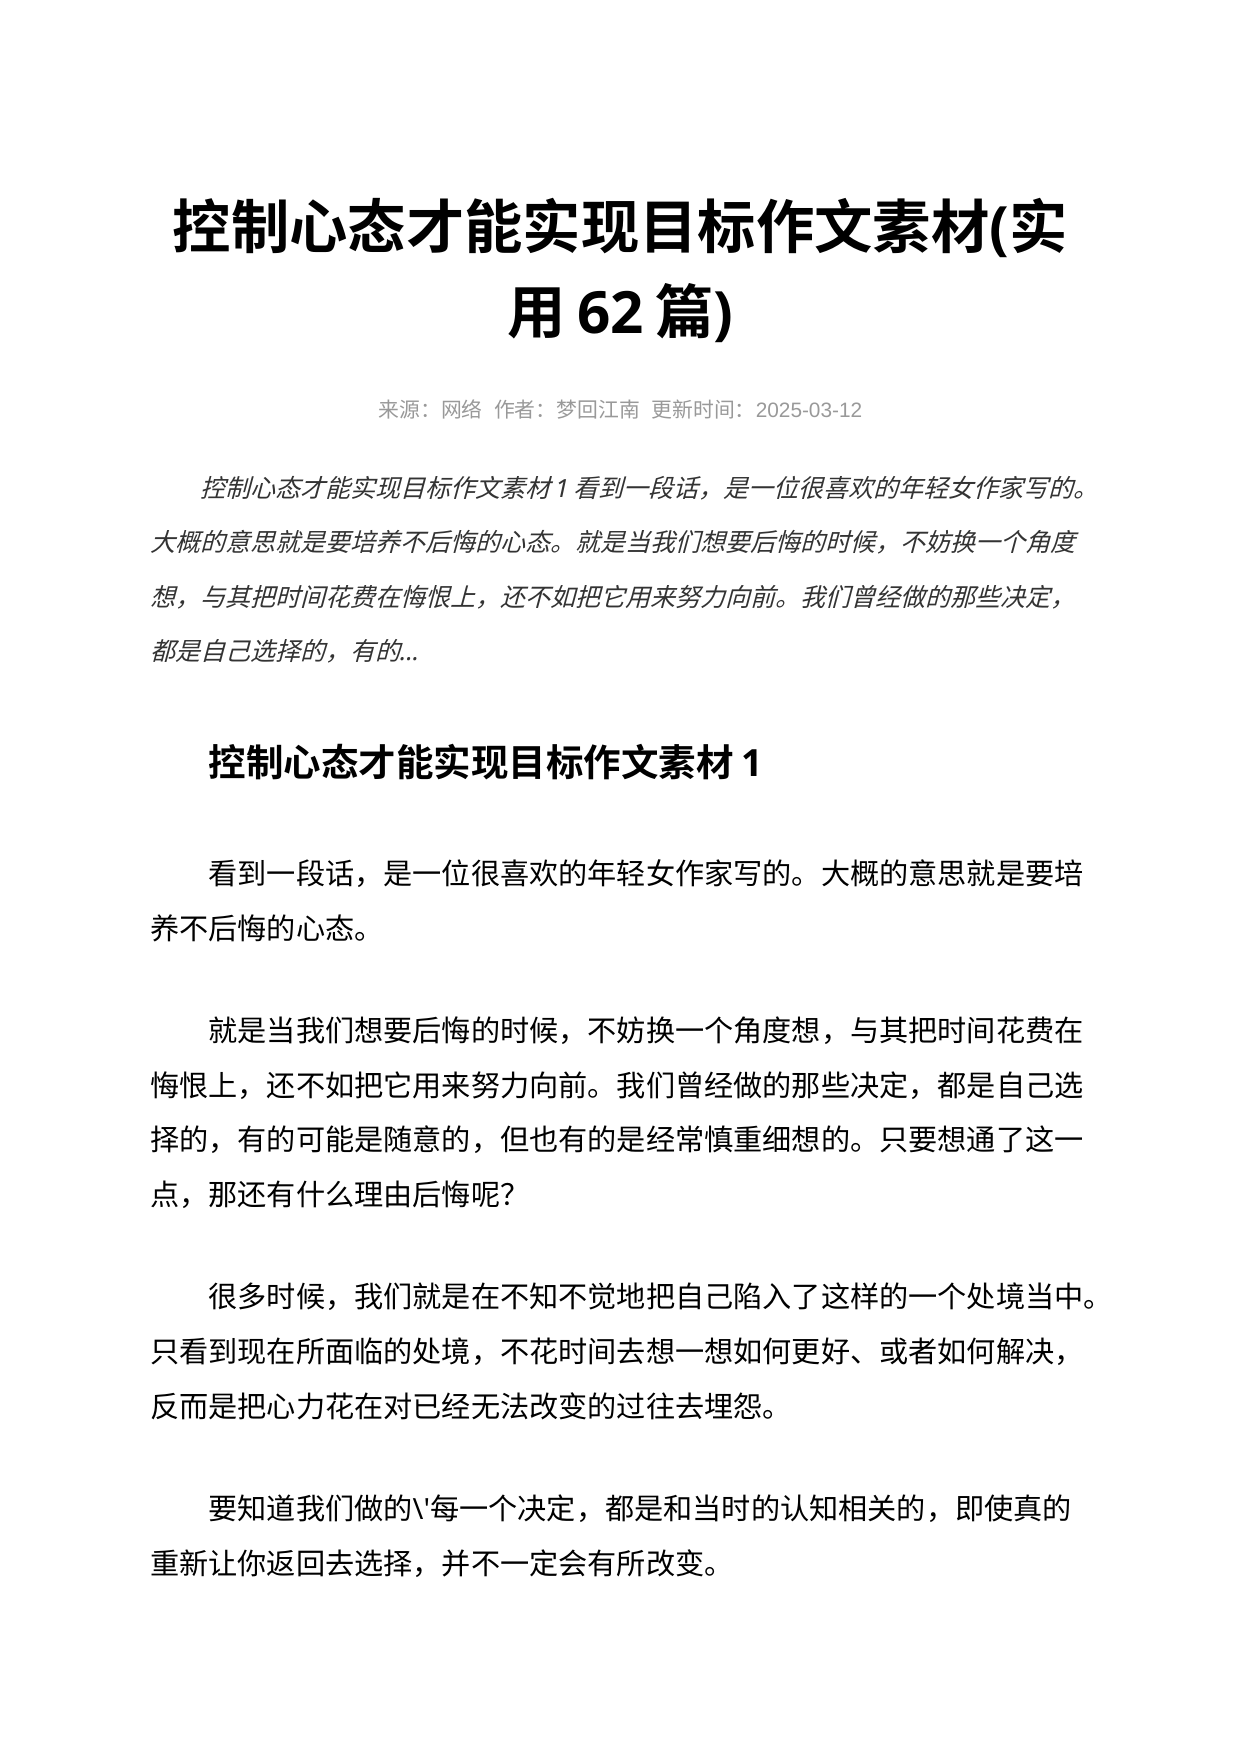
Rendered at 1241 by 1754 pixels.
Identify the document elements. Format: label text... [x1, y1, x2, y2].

text 就是当我们想要后悔的时候，不妨换一个角度想，与其把时间花费在悔恨上，还不如把它用来努力向前。我们曾经做的那些决定，都是自己选择的，有的可能是随意的，但也有的是经常慎重细想的。只要想通了这一点，那还有什么理由后悔呢？ [150, 1007, 1090, 1214]
text 控制心态才能实现目标作文素材1 [150, 733, 1090, 787]
text 要知道我们做的\'每一个决定，都是和当时的认知相关的，即使真的重新让你返回去选择，并不一定会有所改变。 [150, 1485, 1090, 1582]
subtitle 控制心态才能实现目标作文素材(实用62篇) [150, 181, 1090, 351]
text 来源：网络 作者：梦回江南 更新时间：2025-03-12 [150, 398, 1090, 422]
text 看到一段话，是一位很喜欢的年轻女作家写的。大概的意思就是要培养不后悔的心态。 [150, 851, 1090, 948]
text 很多时候，我们就是在不知不觉地把自己陷入了这样的一个处境当中。只看到现在所面临的处境，不花时间去想一想如何更好、或者如何解决，反而是把心力花在对已经无法改变的过往去埋怨。 [150, 1274, 1090, 1426]
text 控制心态才能实现目标作文素材1看到一段话，是一位很喜欢的年轻女作家写的。大概的意思就是要培养不后悔的心态。就是当我们想要后悔的时候，不妨换一个角度想，与其把时间花费在悔恨上，还不如把它用来努力向前。我们曾经做的那些决定，都是自己选择的，有的... [150, 468, 1090, 668]
